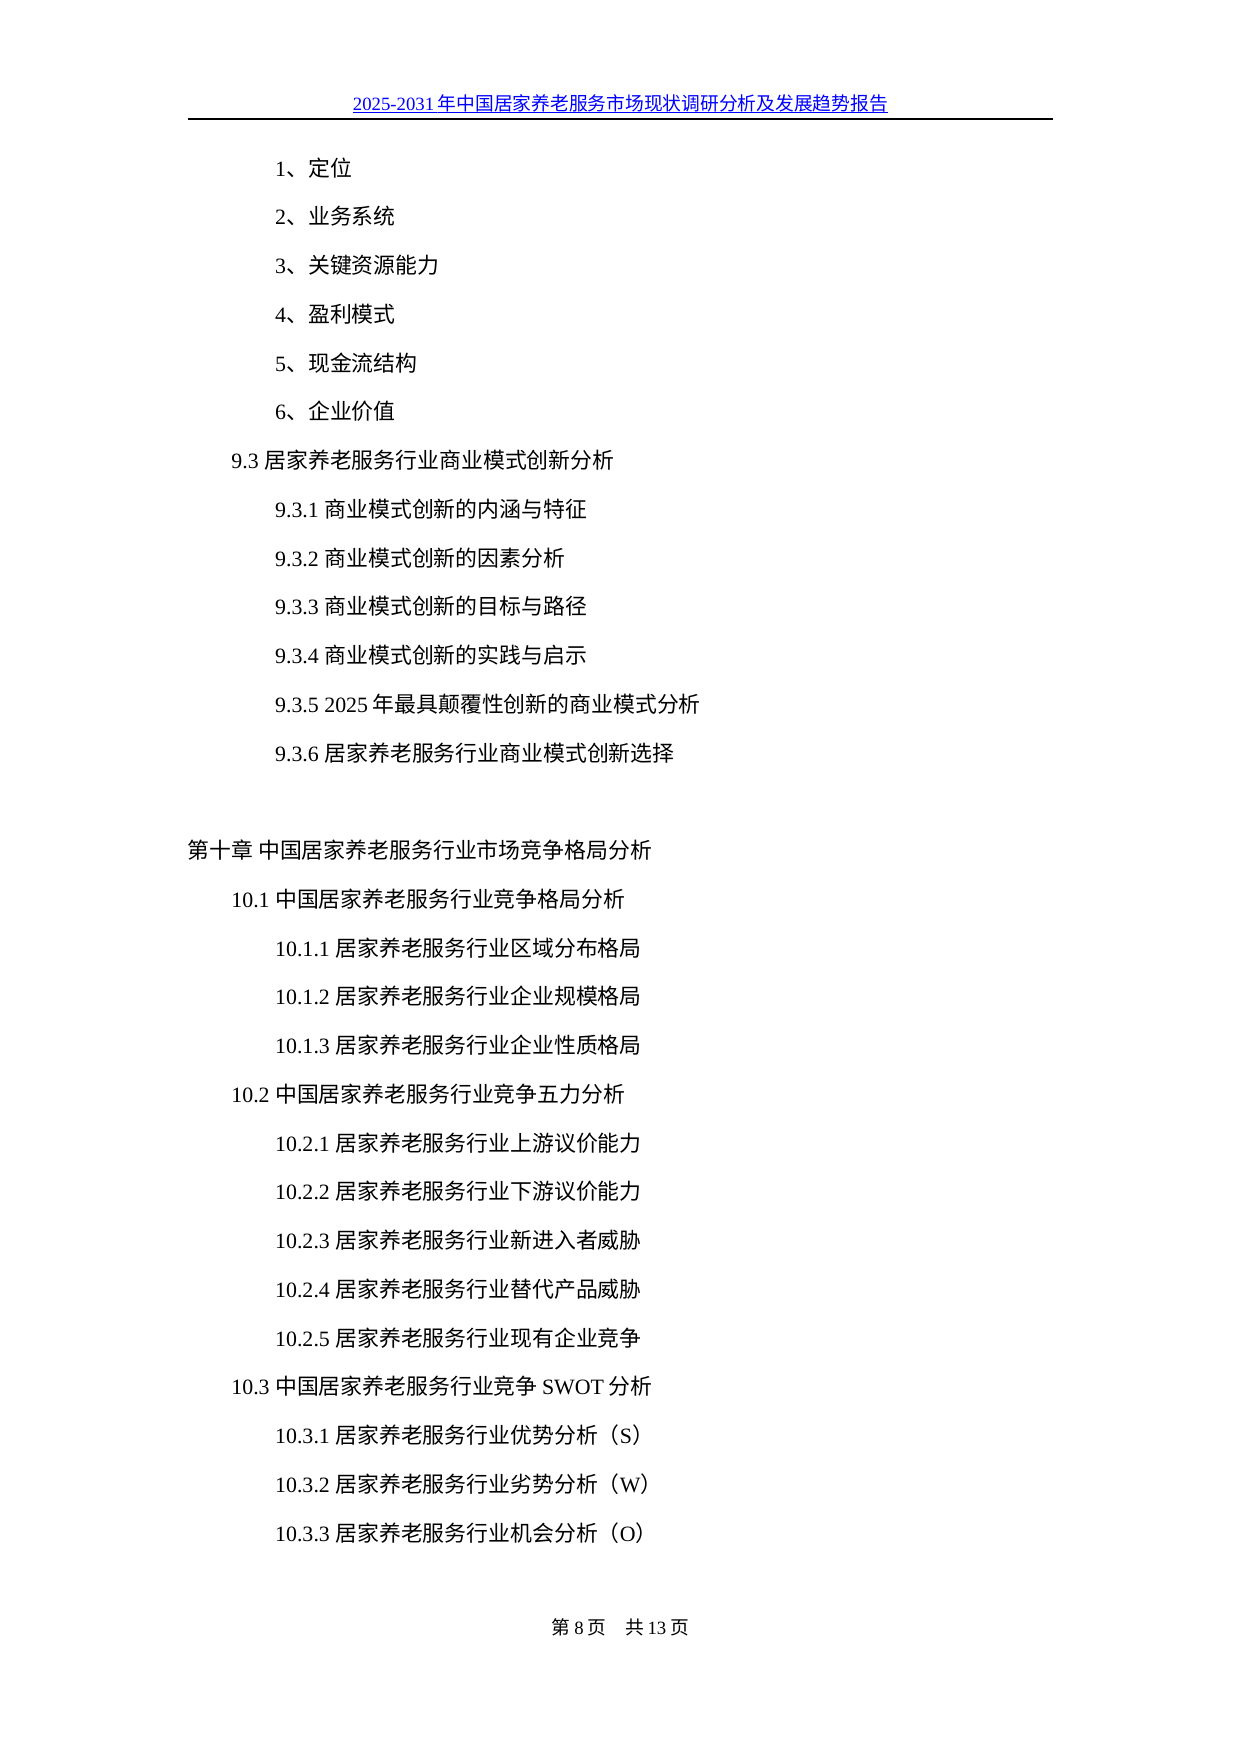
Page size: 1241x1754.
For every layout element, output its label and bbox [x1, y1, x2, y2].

text [187, 150, 1053, 1548]
